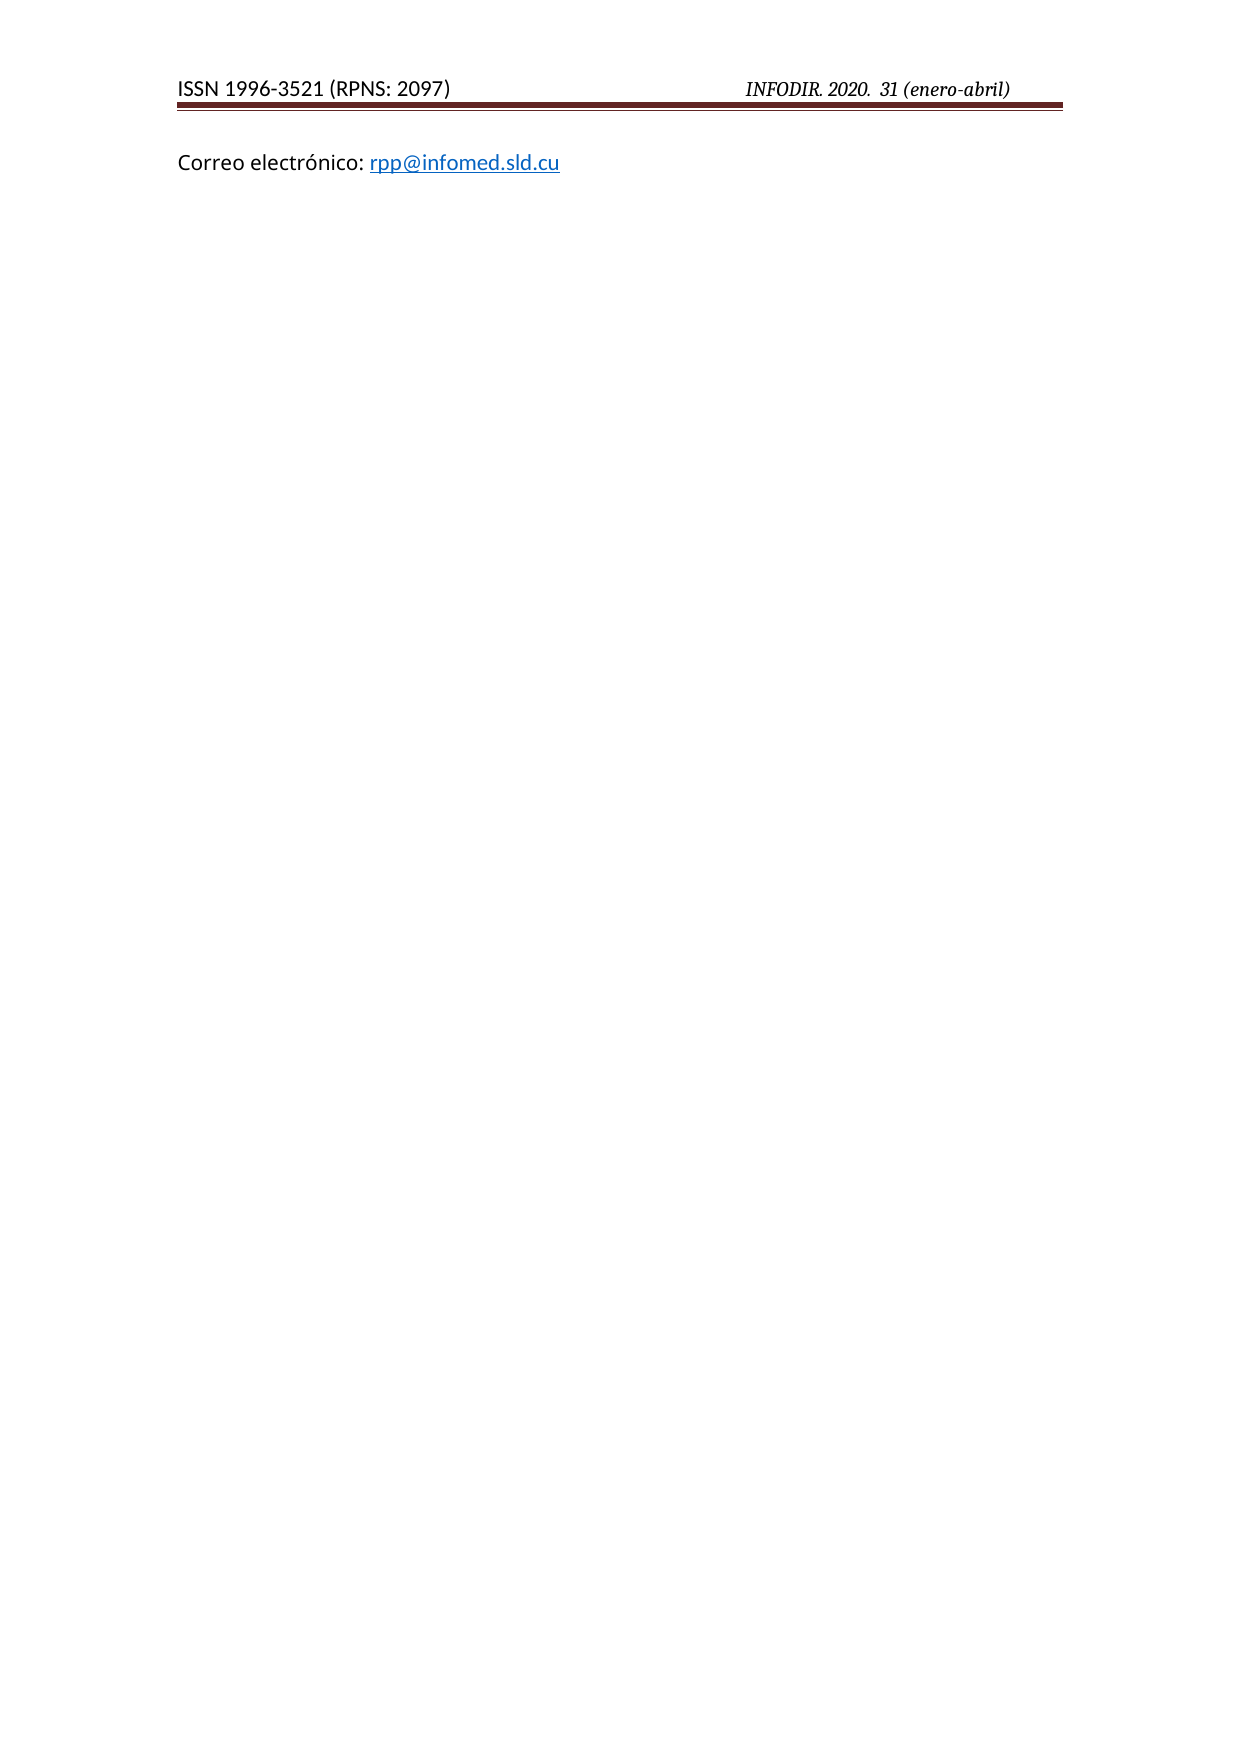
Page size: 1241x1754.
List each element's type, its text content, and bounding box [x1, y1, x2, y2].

text Correo electrónico: rpp@infomed.sld.cu [177, 148, 1063, 176]
